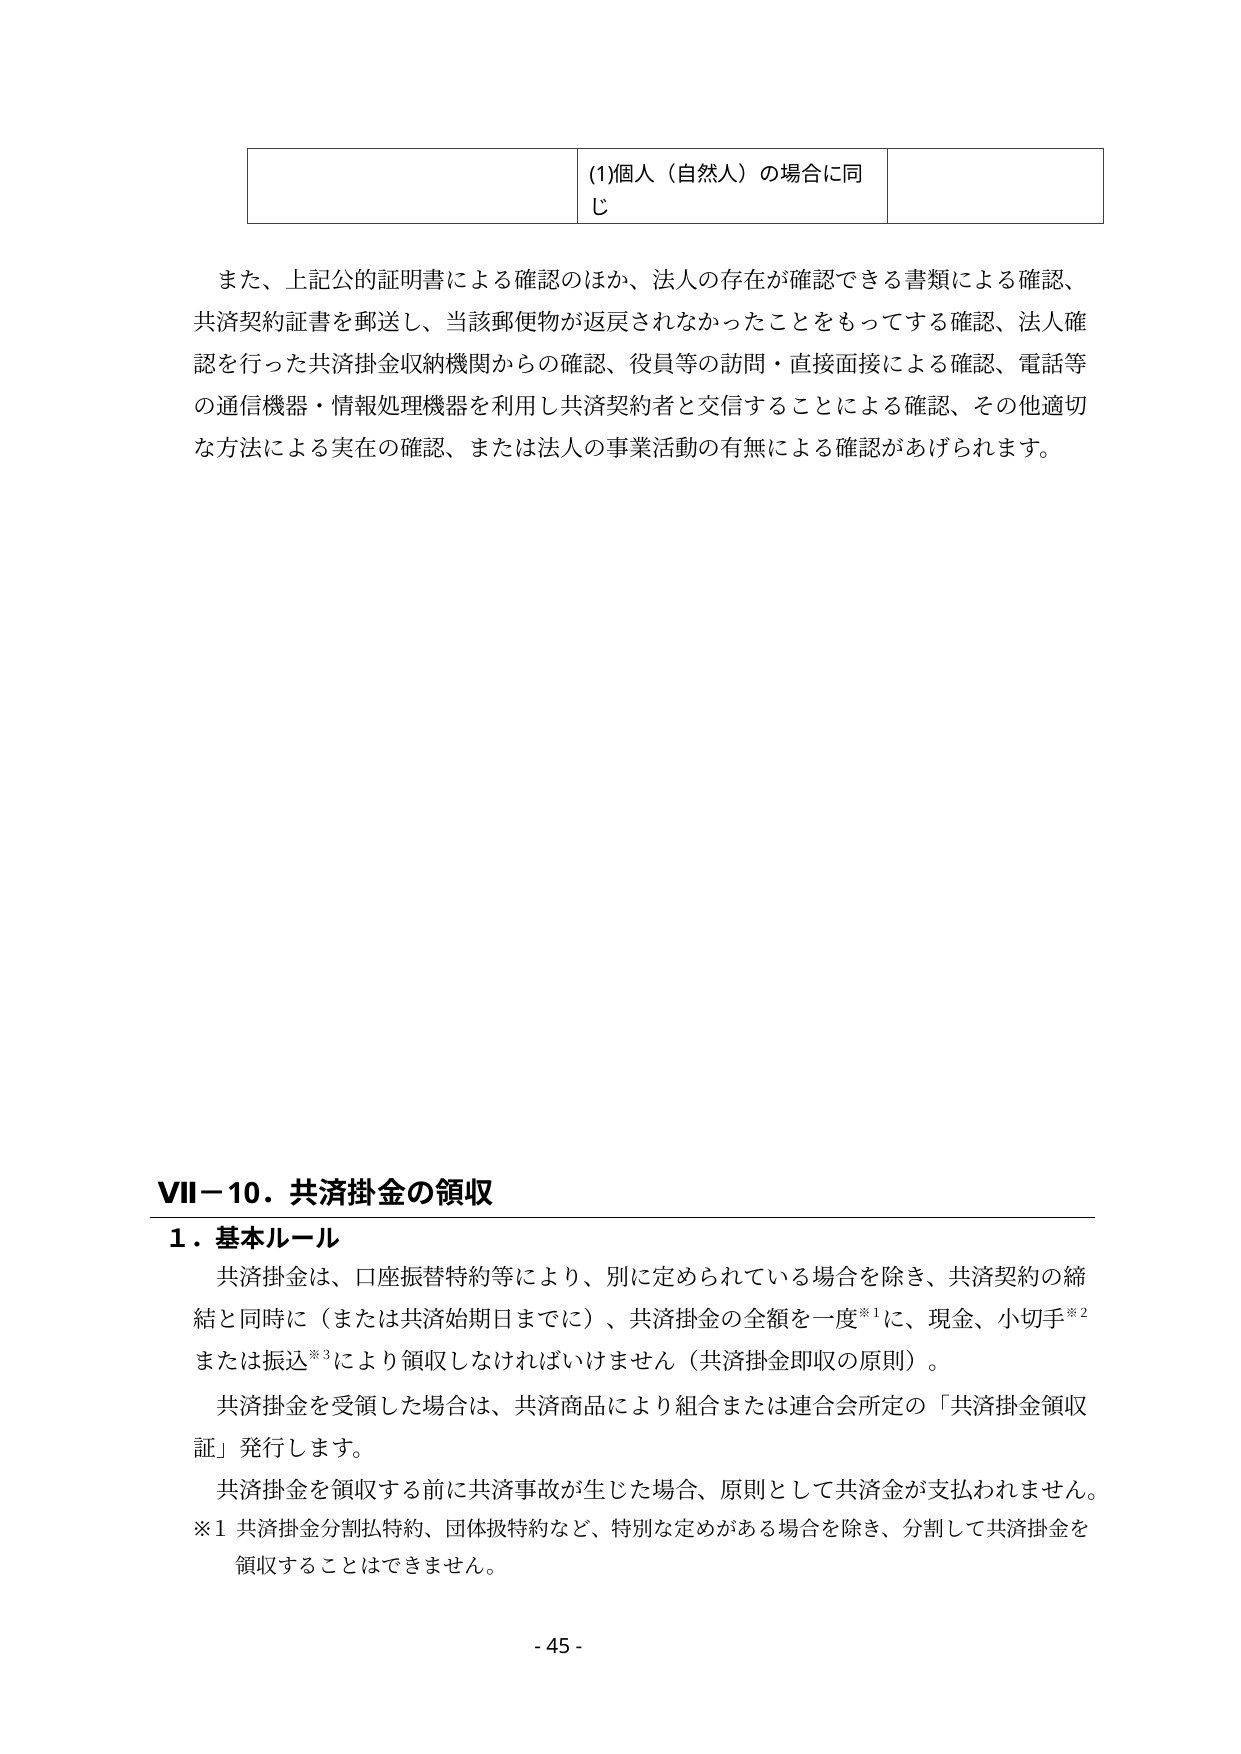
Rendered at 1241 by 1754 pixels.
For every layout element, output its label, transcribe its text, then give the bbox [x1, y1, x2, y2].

text また、上記公的証明書による確認のほか、法人の存在が確認できる書類による確認、共済契約証書を郵送し、当該郵便物が返戻されなかったことをもってする確認、法人確認を行った共済掛金収納機関からの確認、役員等の訪問・直接面接による確認、電話等の通信機器・情報処理機器を利用し共済契約者と交信することによる確認、その他適切な方法による実在の確認、または法人の事業活動の有無による確認があげられます。 [193, 262, 1092, 462]
text １．基本ルール [159, 1219, 1058, 1255]
text 共済掛金を受領した場合は、共済商品により組合または連合会所定の「共済掛金領収証」発行します。 [193, 1388, 1092, 1463]
text 共済掛金は、口座振替特約等により、別に定められている場合を除き、共済契約の締結と同時に（または共済始期日までに）、共済掛金の全額を一度※１に、現金、小切手※２ または振込※３により領収しなければいけません（共済掛金即収の原則）。 [193, 1259, 1092, 1376]
text 共済掛金を領収する前に共済事故が生じた場合、原則として共済金が支払われません。 [193, 1472, 1092, 1505]
subtitle Ⅶ－10．共済掛⾦の領収 [157, 1170, 1092, 1212]
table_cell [248, 149, 577, 222]
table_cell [578, 149, 887, 222]
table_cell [888, 149, 1103, 222]
text ※１ 共済掛金分割払特約、団体扱特約など、特別な定めがある場合を除き、分割して共済掛金を領収することはできません。 [193, 1512, 1092, 1579]
